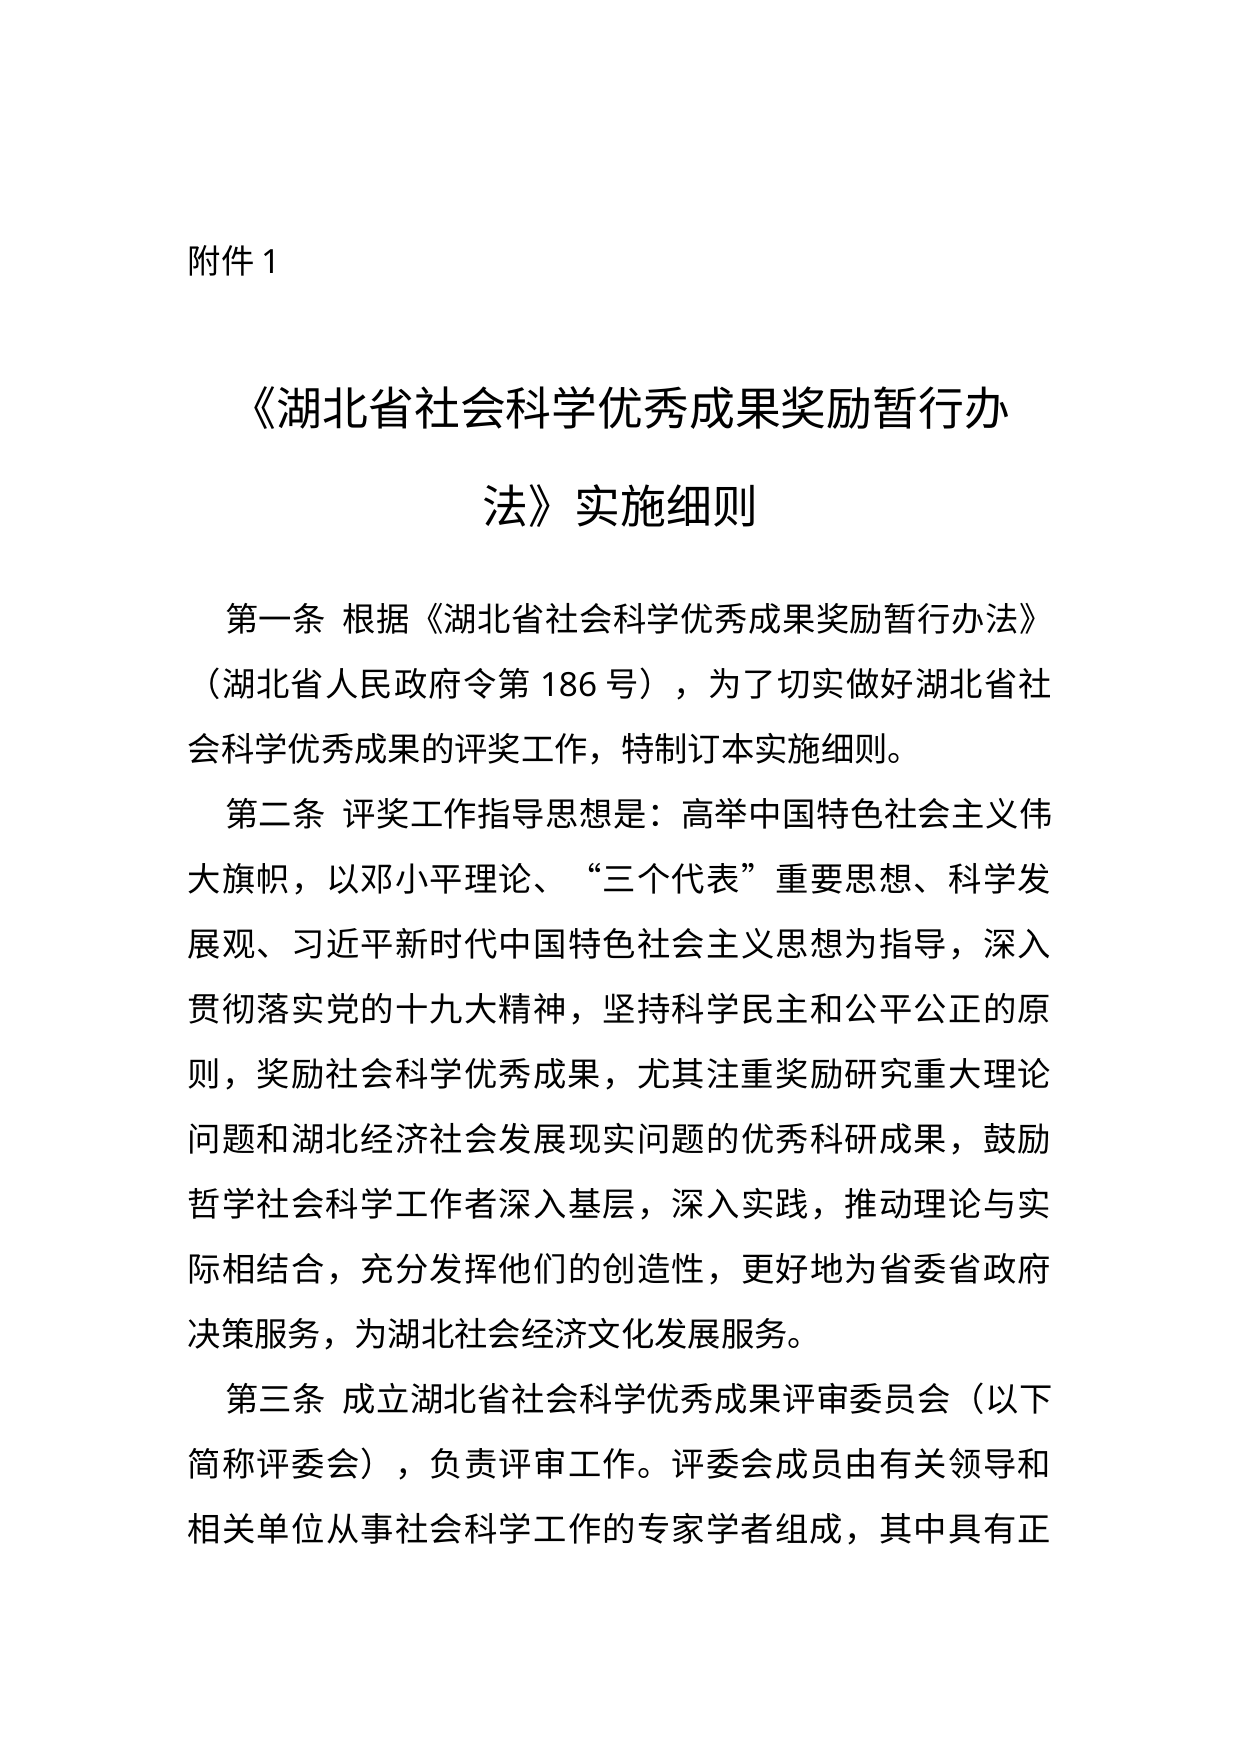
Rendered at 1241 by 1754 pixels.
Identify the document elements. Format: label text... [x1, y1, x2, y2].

text 《湖北省社会科学优秀成果奖励暂行办法》实施细则 [187, 357, 1053, 552]
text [187, 1364, 1053, 1559]
text 附件1 [187, 227, 1053, 292]
text 第一条 根据《湖北省社会科学优秀成果奖励暂行办法》（湖北省人民政府令第186号），为了切实做好湖北省社会科学优秀成果的评奖工作，特制订本实施细则。 [187, 584, 1053, 779]
text 第二条 评奖工作指导思想是：高举中国特色社会主义伟大旗帜，以邓小平理论、“三个代表”重要思想、科学发展观、习近平新时代中国特色社会主义思想为指导，深入贯彻落实党的十九大精神，坚持科学民主和公平公正的原则，奖励社会科学优秀成果，尤其注重奖励研究重大理论问题和湖北经济社会发展现实问题的优秀科研成果，鼓励哲学社会科学工作者深入基层，深入实践，推动理论与实际相结合，充分发挥他们的创造性，更好地为省委省政府决策服务，为湖北社会经济文化发展服务。 [187, 779, 1053, 1364]
